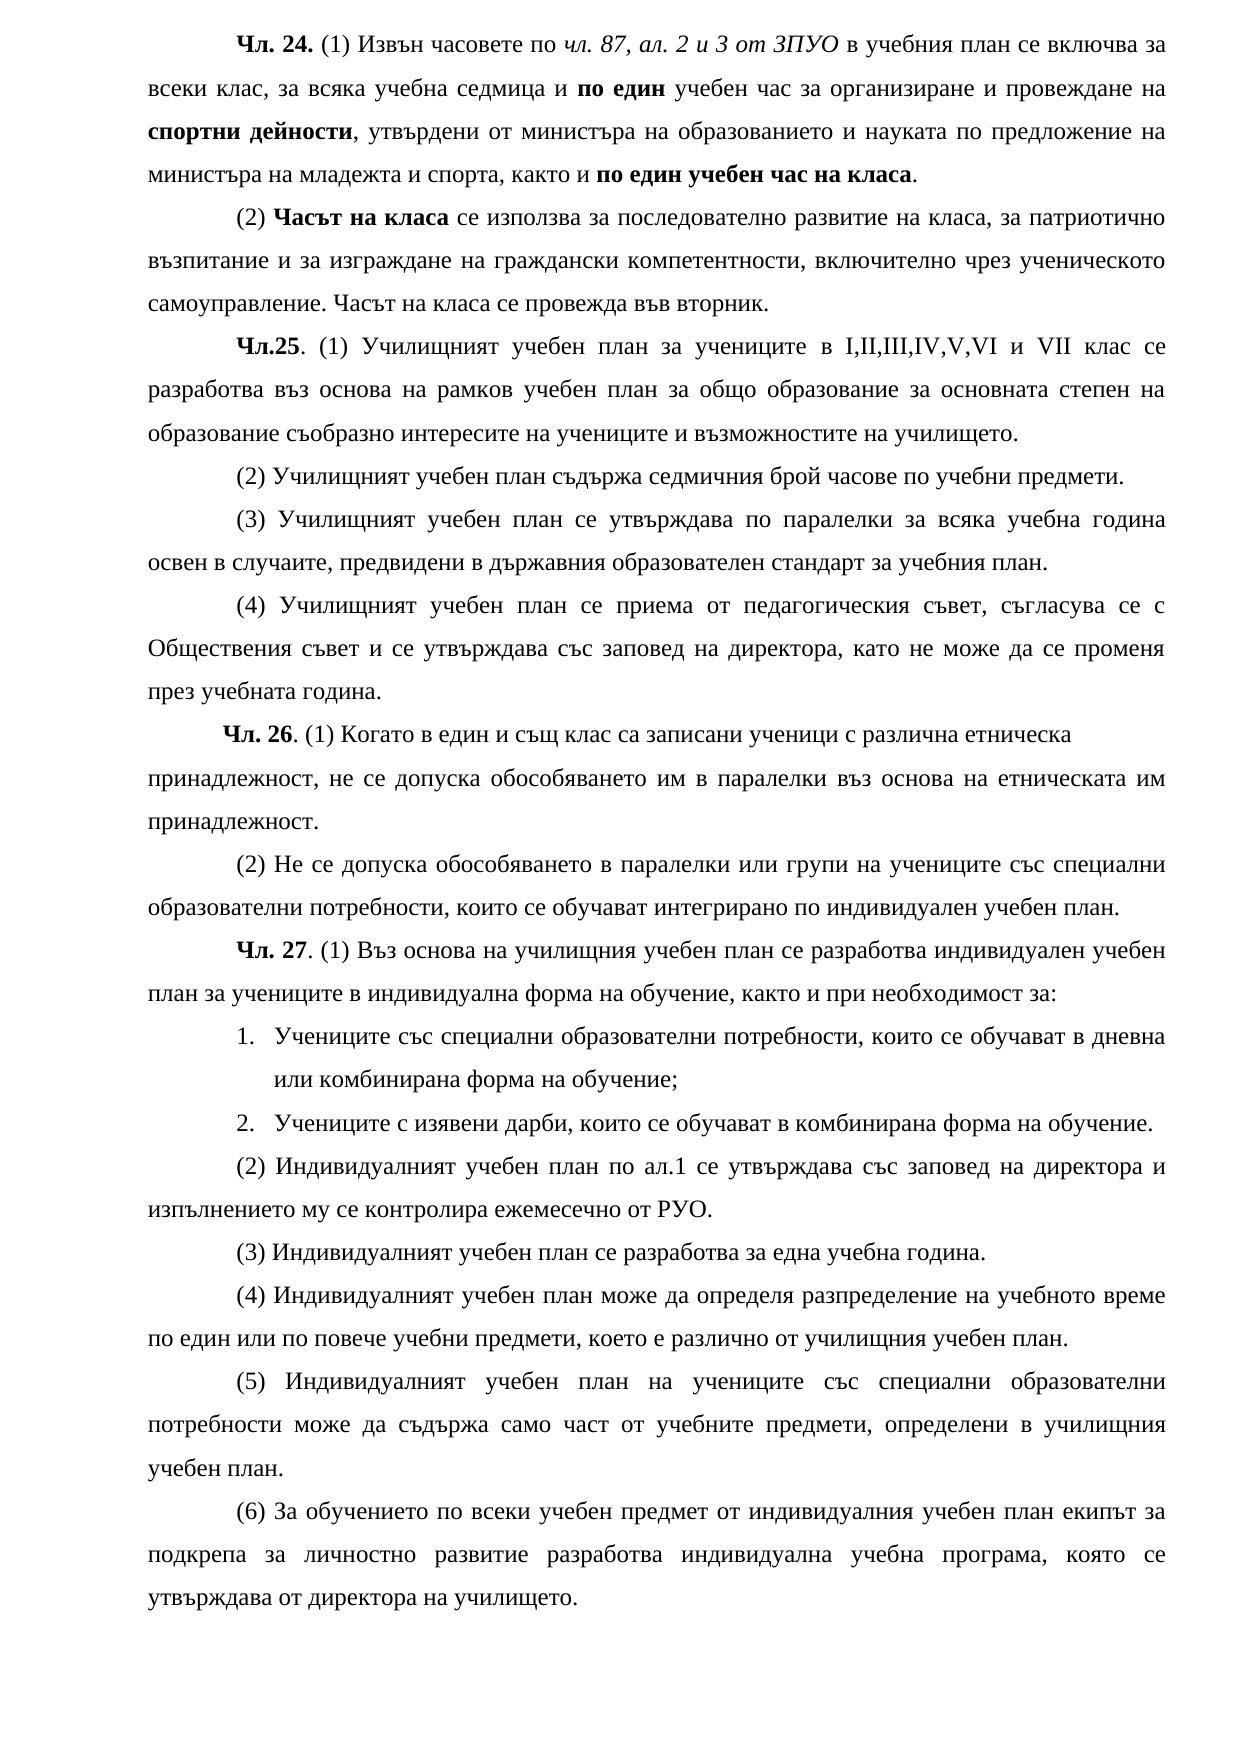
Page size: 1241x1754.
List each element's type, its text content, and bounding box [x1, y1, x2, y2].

text (4) Индивидуалният учебен план може да определя разпределение на учебното време по един или по повече учебни предмети, което е различно от училищния учебен план. [148, 1280, 1167, 1352]
text Чл. 27. (1) Въз основа на училищния учебен план се разработва индивидуален учебен план за учениците в индивидуална форма на обучение, както и при необходимост за: [148, 935, 1167, 1007]
text (3) Индивидуалният учебен план се разработва за една учебна година. [148, 1237, 1167, 1266]
text (4) Училищният учебен план се приема от педагогическия съвет, съгласува се с Обществения съвет и се утвърждава със заповед на директора, като не може да се променя през учебната година. [148, 590, 1167, 705]
list принадлежност, не се допуска обособяването им в паралелки въз основа на етническата им принадлежност. [148, 763, 1167, 834]
text (3) Училищният учебен план се утвърждава по паралелки за всяка учебна година освен в случаите, предвидени в държавния образователен стандарт за учебния план. [148, 504, 1167, 576]
text (2) Часът на класа се използва за последователно развитие на класа, за патриотично възпитание и за изграждане на граждански компетентности, включително чрез ученическото самоуправление. Часът на класа се провежда във вторник. [148, 202, 1167, 317]
list Учениците със специални образователни потребности, които се обучават в дневна или комбинирана форма на обучение; [236, 1021, 1167, 1093]
text (5) Индивидуалният учебен план на учениците със специални образователни потребности може да съдържа само част от учебните предмети, определени в училищния учебен план. [148, 1366, 1167, 1481]
text (2) Не се допуска обособяването в паралелки или групи на учениците със специални образователни потребности, които се обучават интегрирано по индивидуален учебен план. [148, 849, 1167, 921]
text (6) За обучението по всеки учебен предмет от индивидуалния учебен план екипът за подкрепа за личностно развитие разработва индивидуална учебна програма, която се утвърждава от директора на училището. [148, 1496, 1167, 1611]
list Учениците с изявени дарби, които се обучават в комбинирана форма на обучение. [236, 1108, 1167, 1136]
text Чл. 24. (1) Извън часовете по чл. 87, ал. 2 и 3 от ЗПУО в учебния план се включва за всеки клас, за всяка учебна седмица и по един учебен час за организиране и провеждане на спортни дейности, утвърдени от министъра на образованието и науката по предложение на министъра на младежта и спорта, както и по един учебен час на класа. [148, 29, 1167, 188]
text Чл.25. (1) Училищният учебен план за учениците в I,II,III,IV,V,VI и VII клас се разработва въз основа на рамков учебен план за общо образование за основната степен на образование съобразно интересите на учениците и възможностите на училището. [148, 331, 1167, 446]
text (2) Индивидуалният учебен план по ал.1 се утвърждава със заповед на директора и изпълнението му се контролира ежемесечно от РУО. [148, 1151, 1167, 1223]
text (2) Училищният учебен план съдържа седмичния брой часове по учебни предмети. [148, 461, 1167, 489]
list Чл. 26. (1) Когато в един и същ клас са записани ученици с различна етническа [223, 719, 1167, 748]
